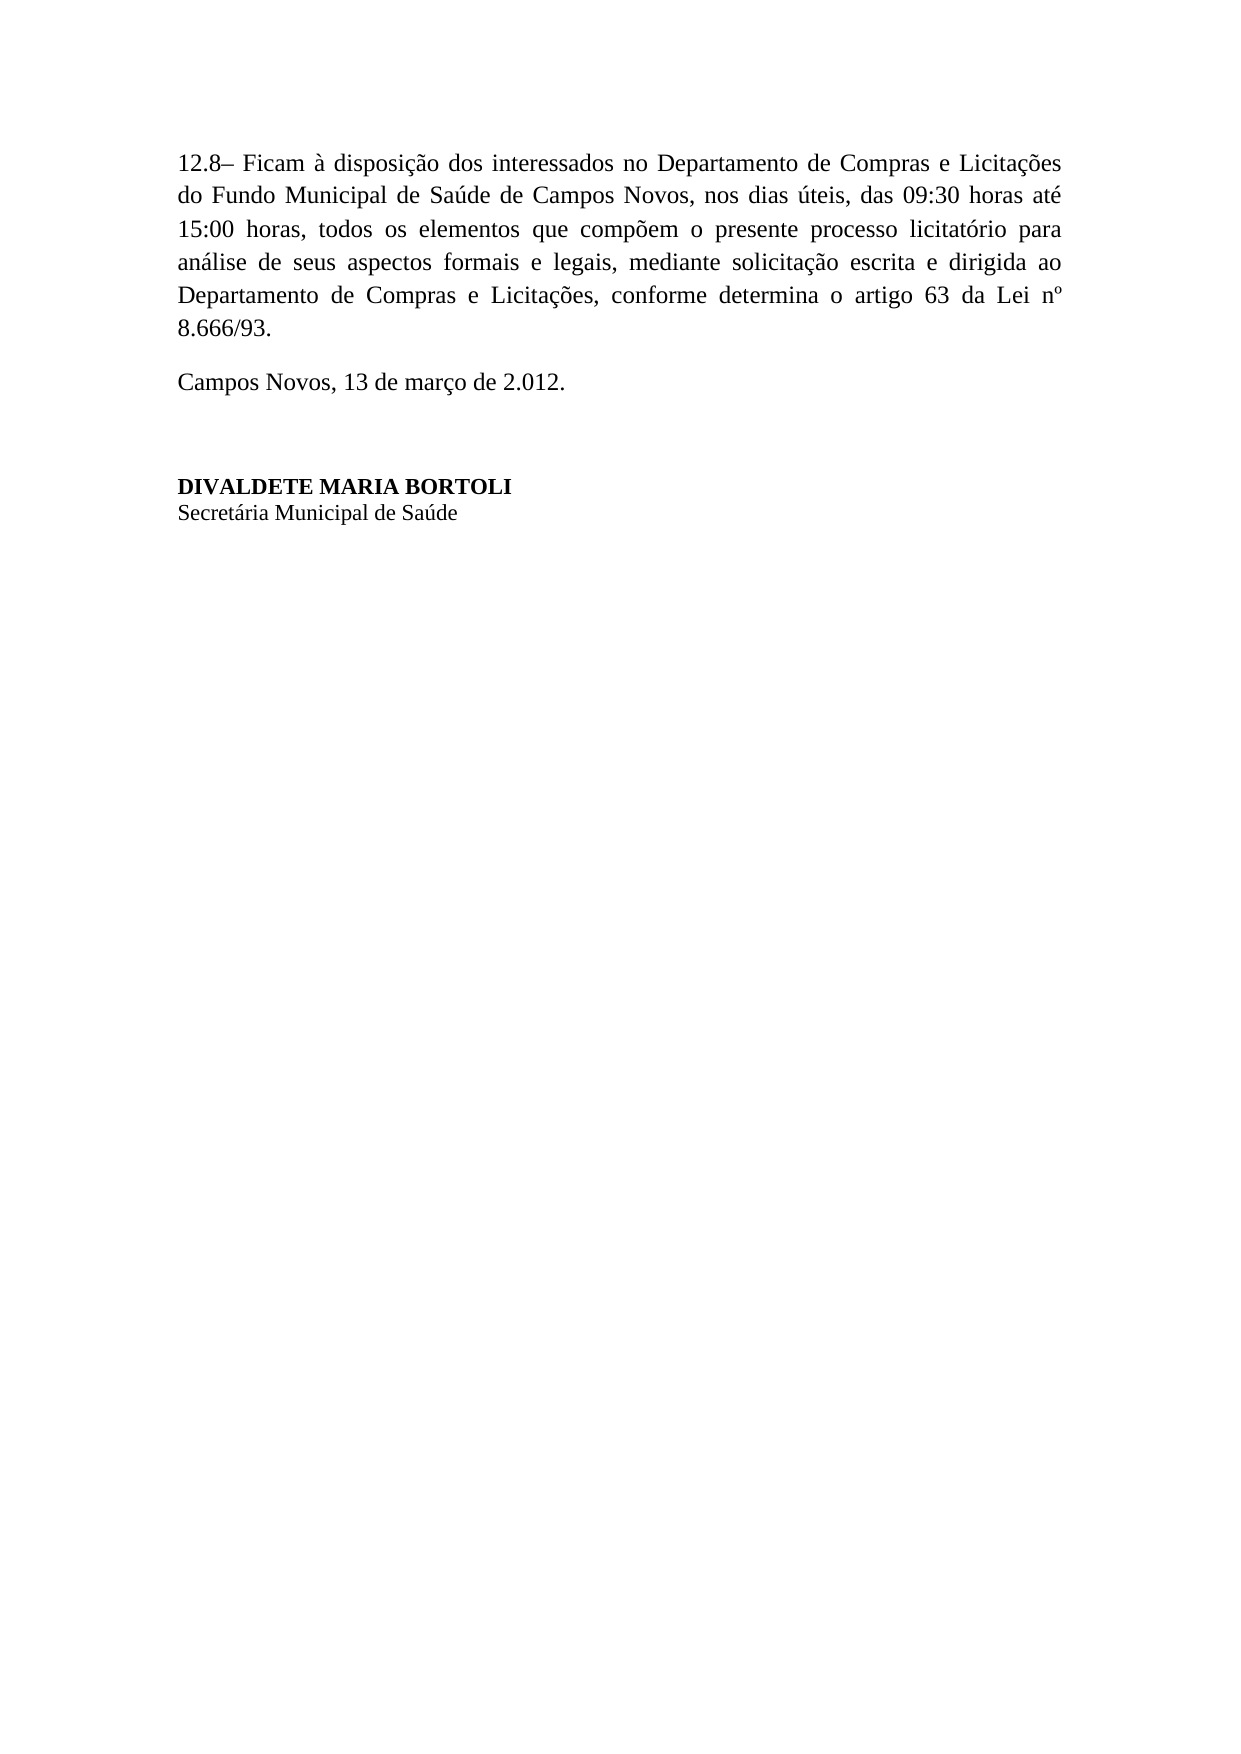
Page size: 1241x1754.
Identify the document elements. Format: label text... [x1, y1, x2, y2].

text DIVALDETE MARIA BORTOLI [177, 473, 1063, 499]
text 12.8– Ficam à disposição dos interessados no Departamento de Compras e Licitações do Fundo Municipal de Saúde de Campos Novos, nos dias úteis, das 09:30 horas até 15:00 horas, todos os elementos que compõem o presente processo licitatório para análise de seus aspectos formais e legais, mediante solicitação escrita e dirigida ao Departamento de Compras e Licitações, conforme determina o artigo 63 da Lei nº 8.666/93. [177, 148, 1063, 341]
text Campos Novos, 13 de março de 2.012. [177, 367, 1063, 395]
text Secretária Municipal de Saúde [177, 499, 1063, 526]
